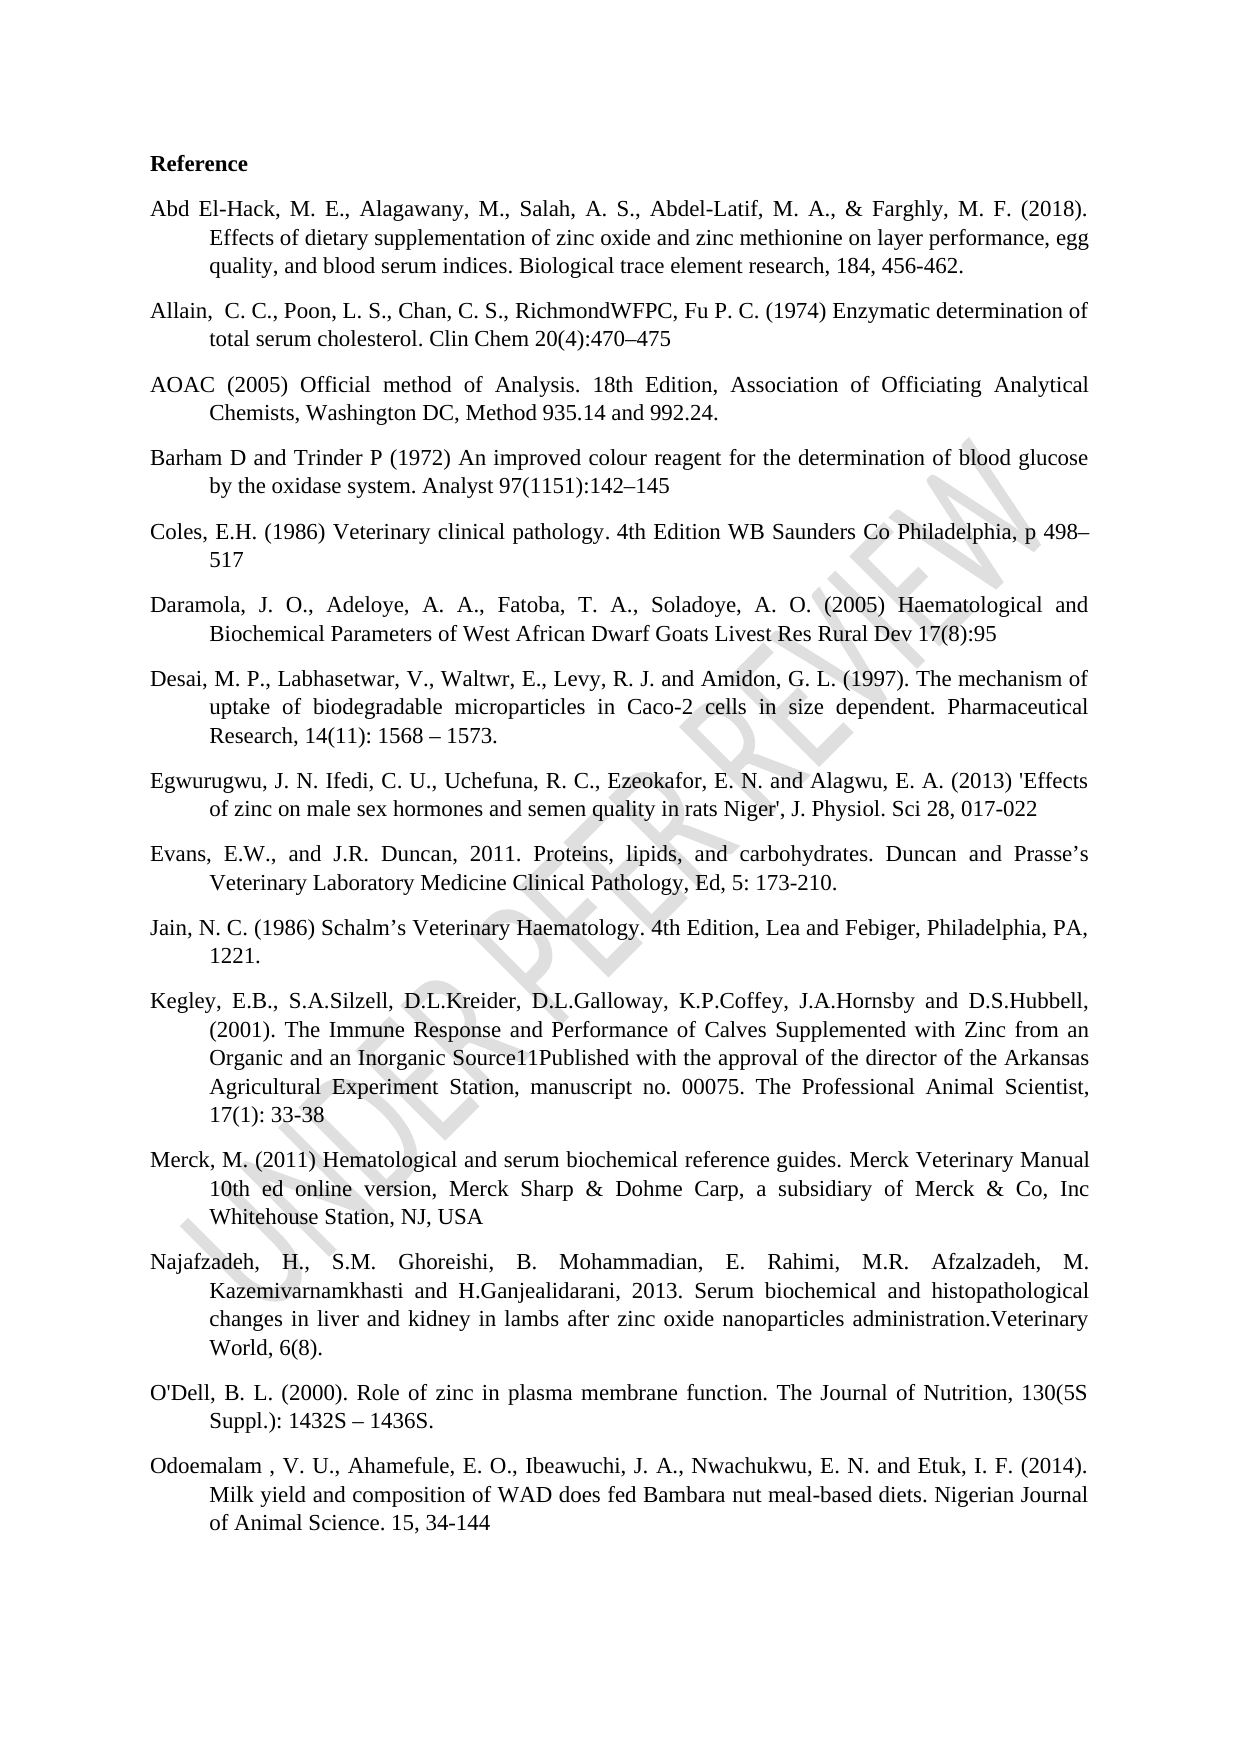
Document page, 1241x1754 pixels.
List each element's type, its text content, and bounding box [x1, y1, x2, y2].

text Reference [150, 150, 1090, 176]
text Merck, M. (2011) Hematological and serum biochemical reference guides. Merck Veterinary Manual 10th ed online version, Merck Sharp & Dohme Carp, a subsidiary of Merck & Co, Inc Whitehouse Station, NJ, USA [150, 1146, 1090, 1229]
text Barham D and Trinder P (1972) An improved colour reagent for the determination of blood glucose by the oxidase system. Analyst 97(1151):142–145 [150, 444, 1090, 499]
text Daramola, J. O., Adeloye, A. A., Fatoba, T. A., Soladoye, A. O. (2005) Haematological and Biochemical Parameters of West African Dwarf Goats Livest Res Rural Dev 17(8):95 [150, 591, 1090, 646]
text Odoemalam , V. U., Ahamefule, E. O., Ibeawuchi, J. A., Nwachukwu, E. N. and Etuk, I. F. (2014). Milk yield and composition of WAD does fed Bambara nut meal-based diets. Nigerian Journal of Animal Science. 15, 34-144 [150, 1452, 1090, 1535]
text Evans, E.W., and J.R. Duncan, 2011. Proteins, lipids, and carbohydrates. Duncan and Prasse’s Veterinary Laboratory Medicine Clinical Pathology, Ed, 5: 173-210. [150, 840, 1090, 895]
text Najafzadeh, H., S.M. Ghoreishi, B. Mohammadian, E. Rahimi, M.R. Afzalzadeh, M. Kazemivarnamkhasti and H.Ganjealidarani, 2013. Serum biochemical and histopathological changes in liver and kidney in lambs after zinc oxide nanoparticles administration.Veterinary World, 6(8). [150, 1248, 1090, 1360]
text O'Dell, B. L. (2000). Role of zinc in plasma membrane function. The Journal of Nutrition, 130(5S Suppl.): 1432S – 1436S. [150, 1379, 1090, 1433]
text Kegley, E.B., S.A.Silzell, D.L.Kreider, D.L.Galloway, K.P.Coffey, J.A.Hornsby and D.S.Hubbell, (2001). The Immune Response and Performance of Calves Supplemented with Zinc from an Organic and an Inorganic Source11Published with the approval of the director of the Arkansas Agricultural Experiment Station, manuscript no. 00075. The Professional Animal Scientist, 17(1): 33-38 [150, 987, 1090, 1127]
text Desai, M. P., Labhasetwar, V., Waltwr, E., Levy, R. J. and Amidon, G. L. (1997). The mechanism of uptake of biodegradable microparticles in Caco-2 cells in size dependent. Pharmaceutical Research, 14(11): 1568 – 1573. [150, 665, 1090, 748]
text Allain, C. C., Poon, L. S., Chan, C. S., RichmondWFPC, Fu P. C. (1974) Enzymatic determination of total serum cholesterol. Clin Chem 20(4):470–475 [150, 297, 1090, 352]
text Abd El-Hack, M. E., Alagawany, M., Salah, A. S., Abdel-Latif, M. A., & Farghly, M. F. (2018). Effects of dietary supplementation of zinc oxide and zinc methionine on layer performance, egg quality, and blood serum indices. Biological trace element research, 184, 456-462. [150, 195, 1090, 278]
text Jain, N. C. (1986) Schalm’s Veterinary Haematology. 4th Edition, Lea and Febiger, Philadelphia, PA, 1221. [150, 914, 1090, 969]
text AOAC (2005) Official method of Analysis. 18th Edition, Association of Officiating Analytical Chemists, Washington DC, Method 935.14 and 992.24. [150, 371, 1090, 425]
text Egwurugwu, J. N. Ifedi, C. U., Uchefuna, R. C., Ezeokafor, E. N. and Alagwu, E. A. (2013) 'Effects of zinc on male sex hormones and semen quality in rats Niger', J. Physiol. Sci 28, 017-022 [150, 767, 1090, 822]
text Coles, E.H. (1986) Veterinary clinical pathology. 4th Edition WB Saunders Co Philadelphia, p 498–517 [150, 518, 1090, 572]
